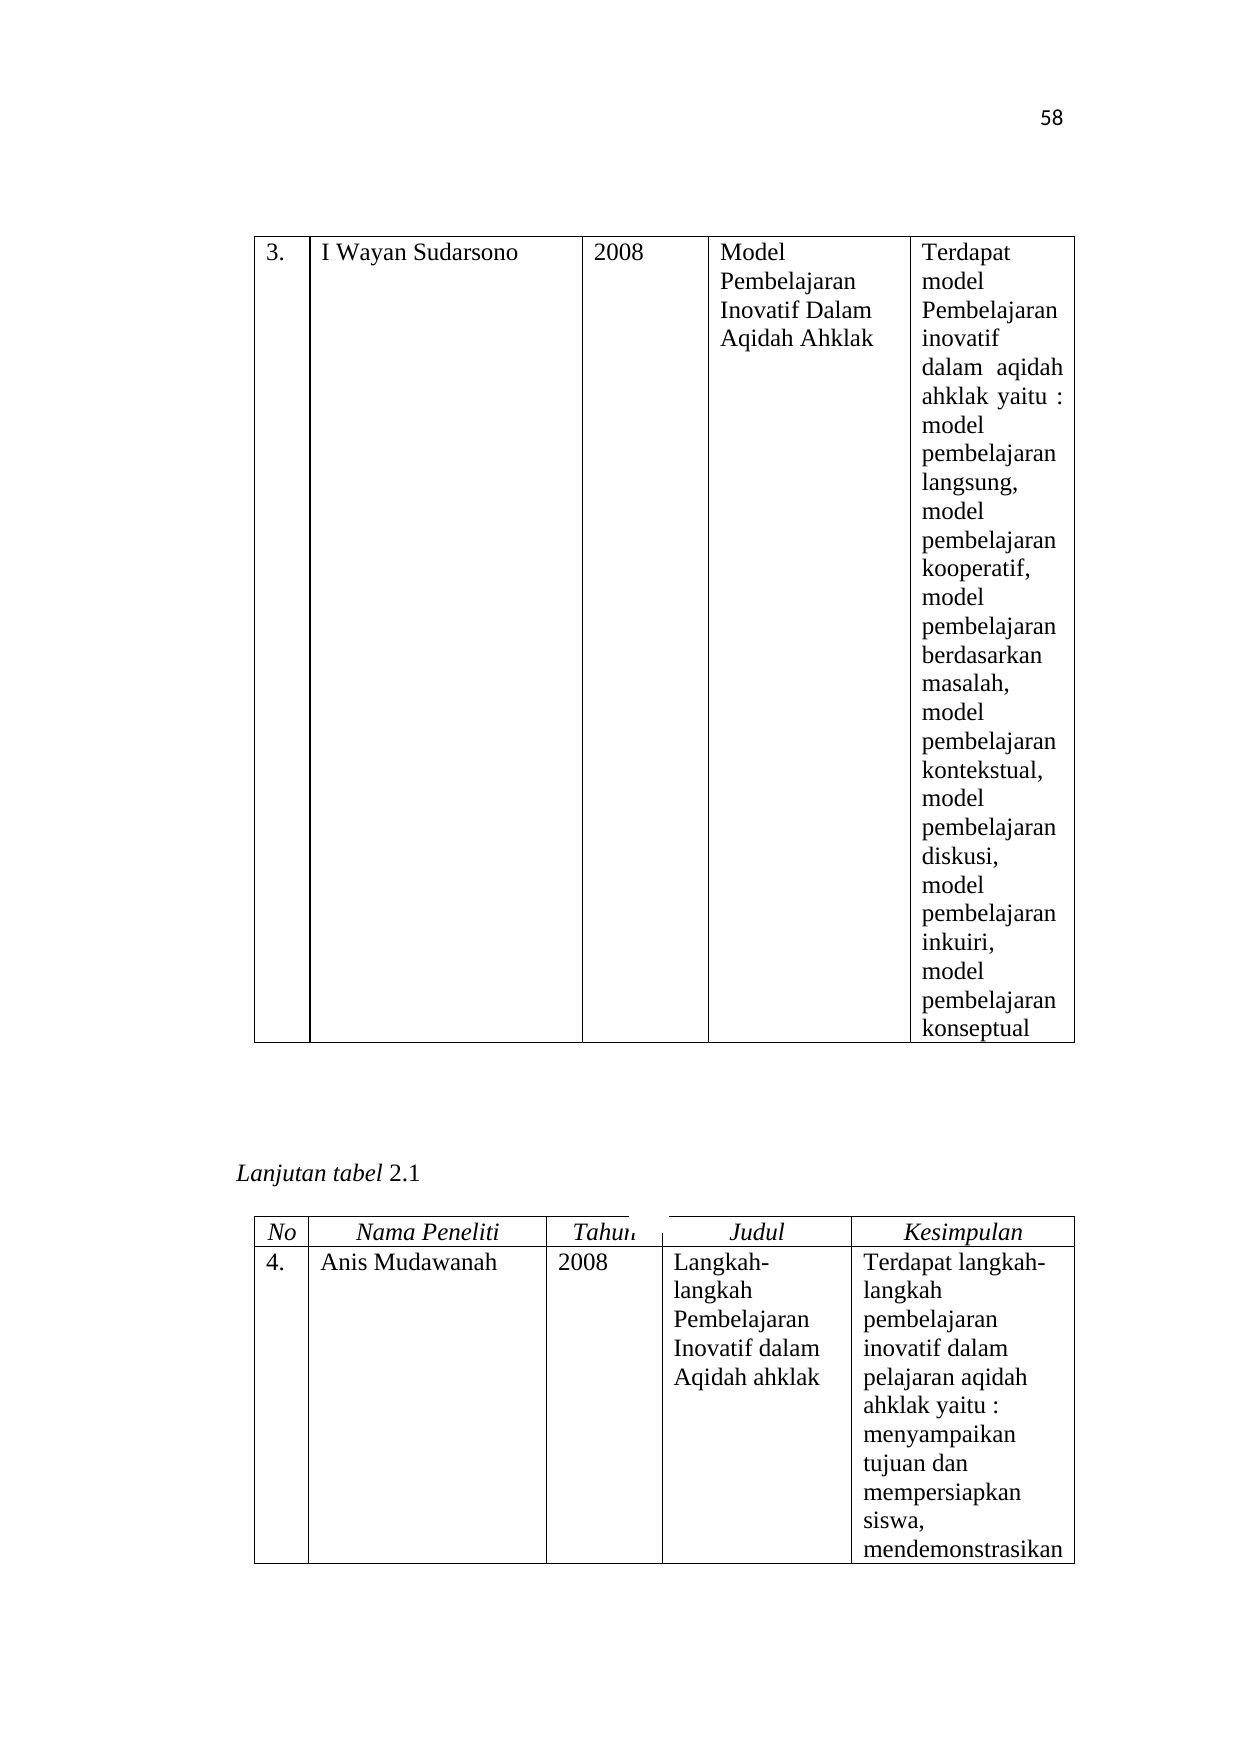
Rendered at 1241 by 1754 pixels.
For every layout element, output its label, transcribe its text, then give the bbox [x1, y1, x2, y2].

table_cell Terdapat model Pembelajaran inovatif dalam aqidah ahklak yaitu : model pembelajaran langsung, model pembelajaran kooperatif, model pembelajaran berdasarkan masalah, model pembelajaran kontekstual, model pembelajaran diskusi, model pembelajaran inkuiri, model pembelajaran konseptual [911, 237, 1074, 1042]
table_header No [255, 1217, 308, 1246]
table_header Tahun [547, 1217, 662, 1246]
table_cell Model Pembelajaran Inovatif Dalam Aqidah Ahklak [709, 237, 910, 1042]
table_header Nama Peneliti [309, 1217, 546, 1246]
table_cell 3. [255, 237, 309, 1042]
table_cell Anis Mudawanah [309, 1247, 546, 1563]
list Lanjutan tabel 2.1 [236, 1158, 1063, 1187]
table_cell I Wayan Sudarsono [311, 237, 582, 1042]
table_header Kesimpulan [852, 1217, 1074, 1246]
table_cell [663, 1247, 851, 1563]
table_header Judul [663, 1217, 851, 1246]
table_cell 4. [255, 1247, 308, 1563]
table_cell 2008 [547, 1247, 662, 1563]
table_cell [852, 1247, 1074, 1563]
table_cell 2008 [583, 237, 708, 1042]
